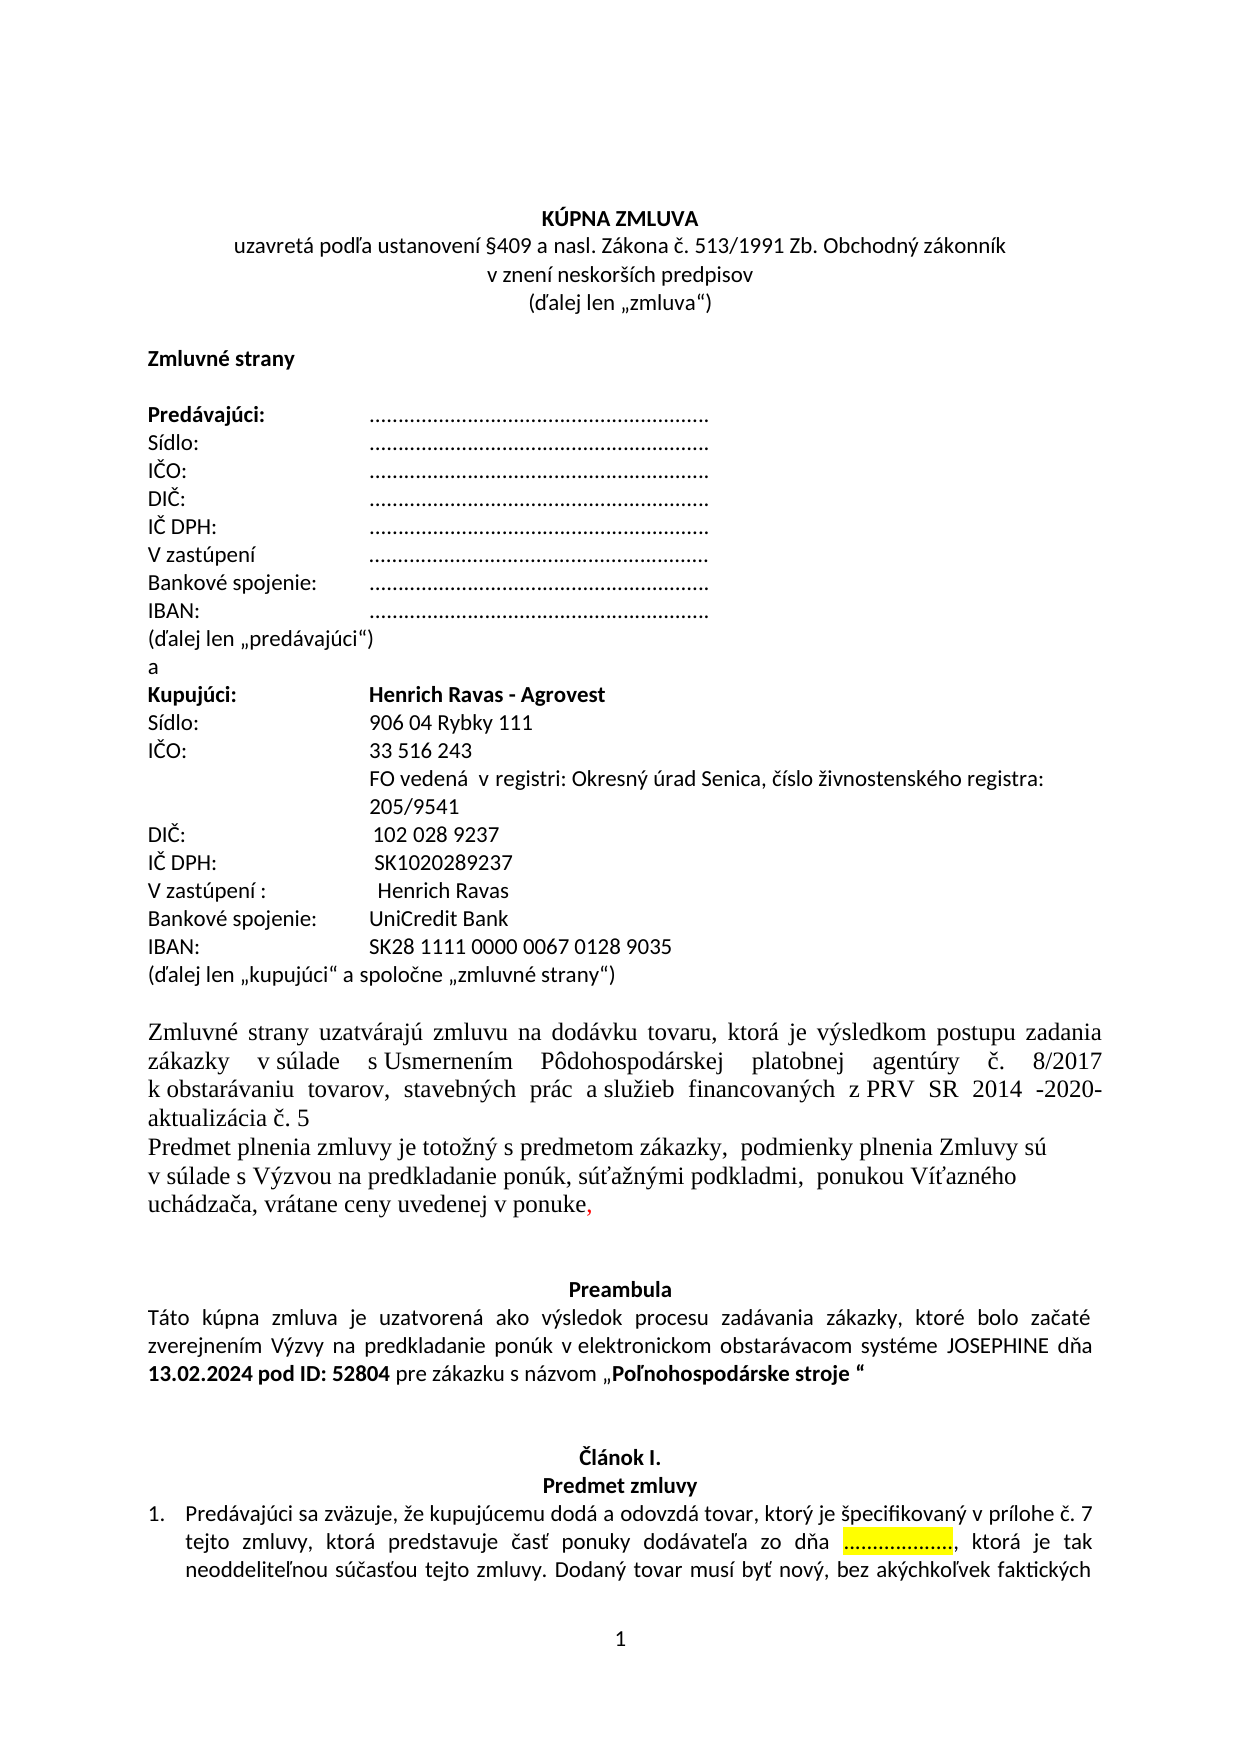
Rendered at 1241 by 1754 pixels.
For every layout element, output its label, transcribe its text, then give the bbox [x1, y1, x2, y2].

text DIČ: 102 028 9237 [148, 820, 1093, 848]
text V zastúpení ........................................................... [148, 540, 1093, 568]
text 205/9541 [148, 792, 1093, 820]
text IČO: 33 516 243 [148, 736, 1093, 764]
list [148, 1499, 1093, 1583]
text Bankové spojenie: ........................................................... [148, 568, 1093, 596]
text Sídlo: ........................................................... [148, 428, 1093, 456]
text Predmet zmluvy [148, 1471, 1093, 1499]
text Článok I. [148, 1443, 1093, 1471]
text KÚPNA ZMLUVA [148, 204, 1093, 232]
text v znení neskorších predpisov [148, 260, 1093, 288]
text Sídlo: 906 04 Rybky 111 [148, 708, 1093, 736]
text Preambula [148, 1275, 1093, 1303]
text Kupujúci: Henrich Ravas - Agrovest [148, 680, 1093, 708]
text (ďalej len „kupujúci“ a spoločne „zmluvné strany“) [148, 960, 1093, 988]
text IČ DPH: SK1020289237 [148, 848, 1093, 876]
text a [148, 652, 1093, 680]
text (ďalej len „zmluva“) [148, 288, 1093, 316]
text Zmluvné strany [148, 344, 1093, 372]
text IBAN: ........................................................... [148, 596, 1093, 624]
text IČO: ........................................................... [148, 456, 1093, 484]
text Predávajúci: ........................................................... [148, 400, 1093, 428]
text Zmluvné strany uzatvárajú zmluvu na dodávku tovaru, ktorá je výsledkom postupu zadania zákazky v súlade s Usmernením Pôdohospodárskej platobnej agentúry č. 8/2017 k obstarávaniu tovarov, stavebných prác a služieb financovaných z PRV SR 2014 -2020- aktualizácia č. 5 [148, 1017, 1103, 1132]
text IČ DPH: ........................................................... [148, 512, 1093, 540]
text DIČ: ........................................................... [148, 484, 1093, 512]
text Predmet plnenia zmluvy je totožný s predmetom zákazky, podmienky plnenia Zmluvy sú v súlade s Výzvou na predkladanie ponúk, súťažnými podkladmi, ponukou Víťazného uchádzača, vrátane ceny uvedenej v ponuke, [148, 1132, 1103, 1218]
list V zastúpení : Henrich Ravas [148, 876, 1093, 904]
text Táto kúpna zmluva je uzatvorená ako výsledok procesu zadávania zákazky, ktoré bolo začaté zverejnením Výzvy na predkladanie ponúk v elektronickom obstarávacom systéme JOSEPHINE dňa 13.02.2024 pod ID: 52804 pre zákazku s názvom „Poľnohospodárske stroje “ [148, 1303, 1093, 1387]
text (ďalej len „predávajúci“) [148, 624, 1093, 652]
text uzavretá podľa ustanovení §409 a nasl. Zákona č. 513/1991 Zb. Obchodný zákonník [148, 232, 1093, 260]
text Bankové spojenie: UniCredit Bank [148, 904, 1093, 932]
text FO vedená v registri: Okresný úrad Senica, číslo živnostenského registra: [148, 764, 1093, 792]
text IBAN: SK28 1111 0000 0067 0128 9035 [148, 932, 1093, 960]
